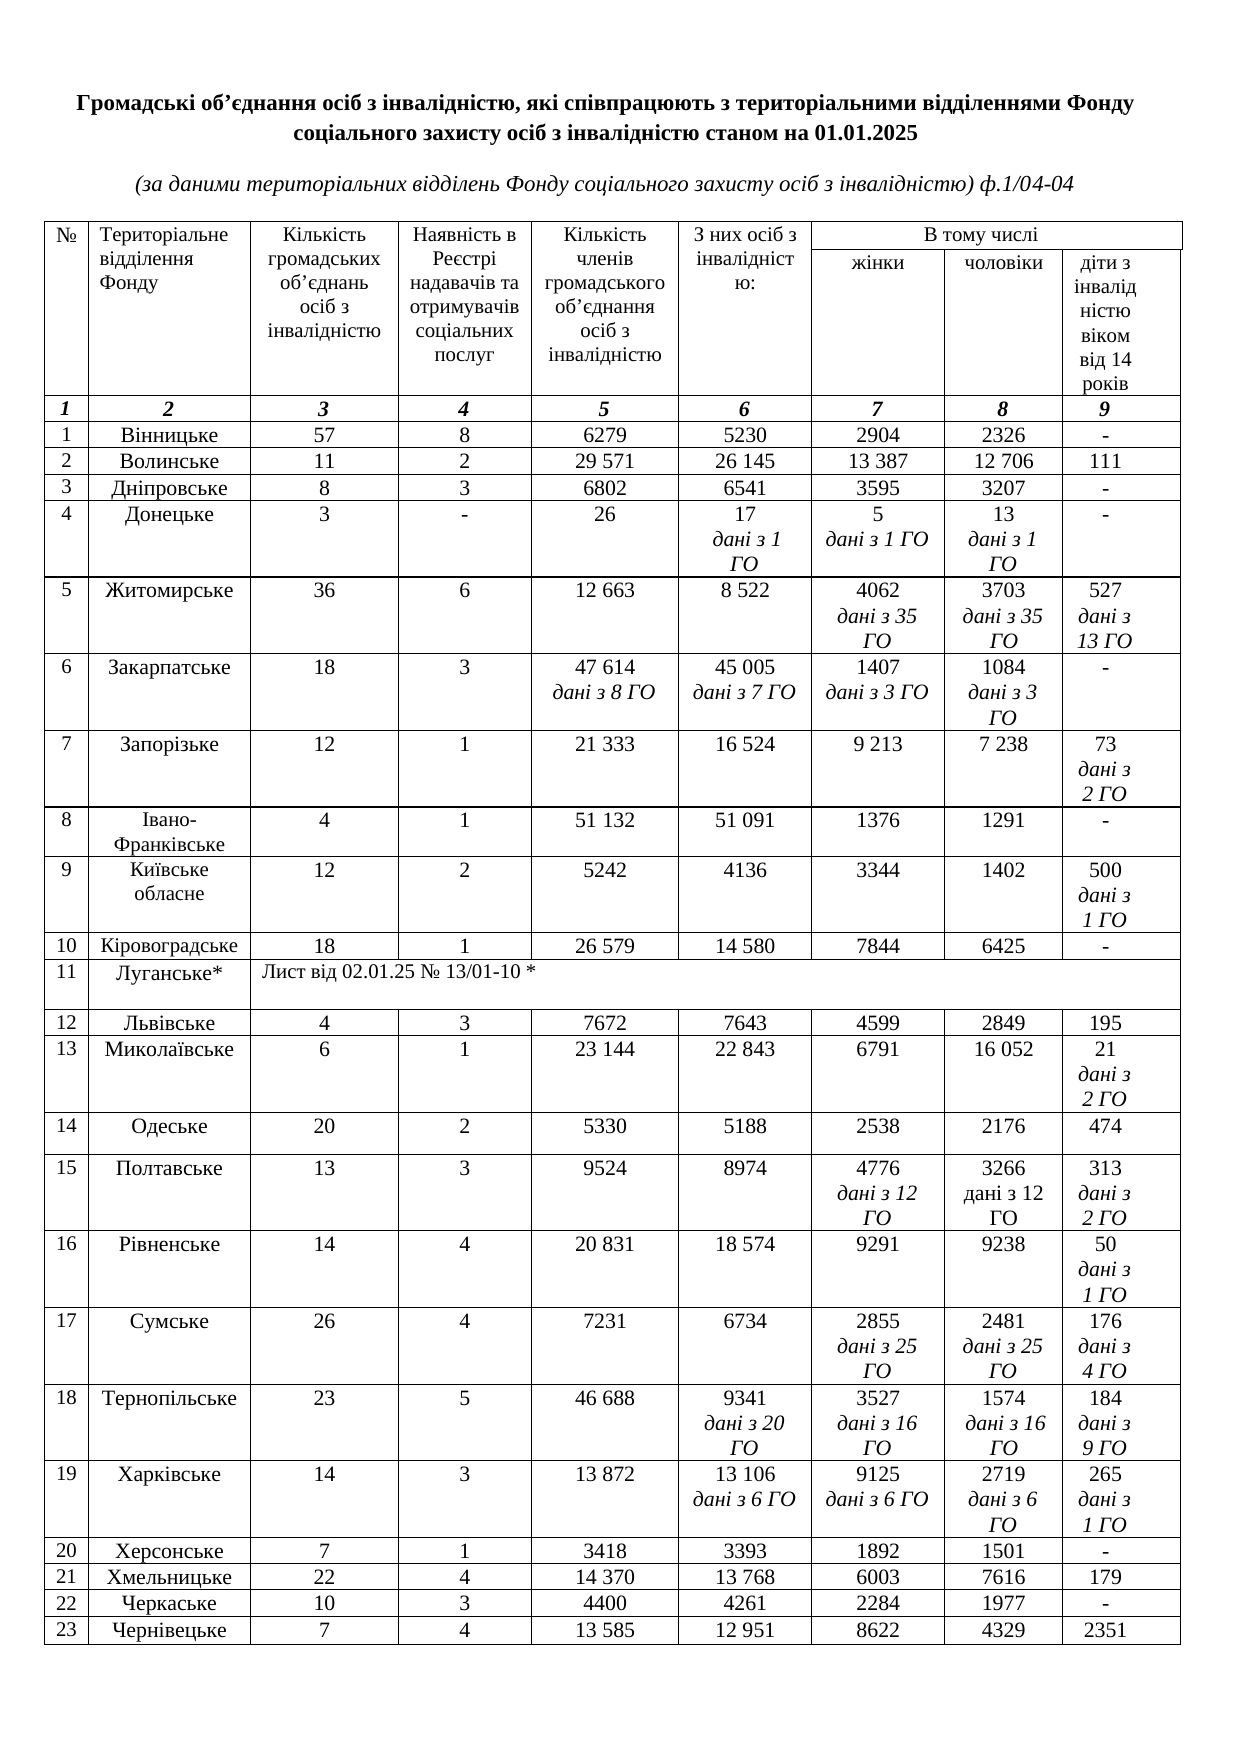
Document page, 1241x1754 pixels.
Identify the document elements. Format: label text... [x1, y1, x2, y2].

table_cell 3344 [812, 857, 944, 932]
table_cell 2481 дані з 25 ГО [945, 1308, 1062, 1383]
table_cell - [1063, 501, 1180, 576]
table_cell 1407 дані з 3 ГО [812, 654, 944, 730]
table_cell 179 [1063, 1564, 1180, 1589]
table_cell 265 дані з 1 ГО [1063, 1461, 1180, 1537]
table_cell 23 [45, 1617, 88, 1644]
table_cell 195 [1063, 1010, 1180, 1035]
table_cell - [1063, 808, 1180, 856]
table_cell 2719 дані з 6 ГО [945, 1461, 1062, 1537]
table_cell 1501 [945, 1538, 1062, 1563]
table_cell 3 [45, 475, 88, 500]
table_cell 7 [251, 1617, 398, 1644]
table_cell 2 [45, 448, 88, 473]
table_cell 9238 [945, 1231, 1062, 1307]
table_cell 3 [399, 1010, 531, 1035]
table_cell Львівське [89, 1010, 250, 1035]
table_cell діти з інвалідністю віком від 14 років [1063, 250, 1180, 395]
table_cell 5 дані з 1 ГО [812, 501, 944, 576]
table_cell 2 [89, 396, 250, 421]
table_cell - [1063, 1538, 1180, 1563]
table_cell 20 [251, 1113, 398, 1153]
table_cell Вінницьке [89, 422, 250, 447]
table_cell 73 дані з 2 ГО [1063, 731, 1180, 806]
table_cell Чернівецьке [89, 1617, 250, 1644]
table_cell 21 [45, 1564, 88, 1589]
table_cell 13 [251, 1155, 398, 1230]
table_cell 21 333 [532, 731, 678, 806]
table_cell 13 дані з 1 ГО [945, 501, 1062, 576]
table_cell 18 [251, 933, 398, 958]
table_cell 1084 дані з 3 ГО [945, 654, 1062, 730]
table_cell 4599 [812, 1010, 944, 1035]
table_cell 9341 дані з 20 ГО [679, 1385, 811, 1460]
table_cell 1 [399, 808, 531, 856]
table_cell 5 [399, 1385, 531, 1460]
table_cell 313 дані з 2 ГО [1063, 1155, 1180, 1230]
table_cell 4 [399, 1231, 531, 1307]
text (за даними територіальних відділень Фонду соціального захисту осіб з інвалідністю) ф.1/04-04 [44, 170, 1167, 196]
table_cell - [1063, 422, 1180, 447]
table_cell Івано-Франківське [89, 808, 250, 856]
table_cell 19 [45, 1461, 88, 1537]
table_cell 4 [399, 1617, 531, 1644]
table_cell 1 [399, 1538, 531, 1563]
table_cell 57 [251, 422, 398, 447]
table_cell 1376 [812, 808, 944, 856]
table_cell 3207 [945, 475, 1062, 500]
table_cell 9125 дані з 6 ГО [812, 1461, 944, 1537]
table_cell 4329 [945, 1617, 1062, 1644]
table_cell - [1063, 475, 1180, 500]
table_cell Волинське [89, 448, 250, 473]
table_cell Рівненське [89, 1231, 250, 1307]
table_cell Полтавське [89, 1155, 250, 1230]
table_cell 6802 [532, 475, 678, 500]
table_cell 46 688 [532, 1385, 678, 1460]
table_cell 14 [45, 1113, 88, 1153]
table_cell 7 [812, 396, 944, 421]
table_cell - [1063, 654, 1180, 730]
table_cell Дніпровське [89, 475, 250, 500]
table_cell Хмельницьке [89, 1564, 250, 1589]
table_cell 18 [45, 1385, 88, 1460]
table_cell 8974 [679, 1155, 811, 1230]
table_cell 6425 [945, 933, 1062, 958]
table_cell 22 [251, 1564, 398, 1589]
table_cell 1402 [945, 857, 1062, 932]
table_cell 13 768 [679, 1564, 811, 1589]
table_cell 6279 [532, 422, 678, 447]
table_cell 2538 [812, 1113, 944, 1153]
table_cell 50 дані з 1 ГО [1063, 1231, 1180, 1307]
table_cell 2284 [812, 1590, 944, 1616]
table_header З них осіб з інвалідністю: [679, 222, 811, 395]
table_cell - [1063, 1590, 1180, 1616]
table_cell 3 [399, 1461, 531, 1537]
table_cell 1 [399, 933, 531, 958]
table_cell 5330 [532, 1113, 678, 1153]
text Громадські об’єднання осіб з інвалідністю, які співпрацюють з територіальними відділеннями Фонду соціального захисту осіб з інвалідністю станом на 01.01.2025 [44, 88, 1167, 145]
table_cell 4062 дані з 35 ГО [812, 578, 944, 653]
table_cell Донецьке [89, 501, 250, 576]
table_cell 10 [45, 933, 88, 958]
table_header № [45, 222, 88, 395]
table_header Кількість громадських об’єднань осіб з інвалідністю [251, 222, 398, 395]
table_cell 4 [399, 1308, 531, 1383]
table_cell 14 [251, 1231, 398, 1307]
table_cell 6 [251, 1036, 398, 1112]
table_cell 4 [399, 1564, 531, 1589]
table_cell 16 524 [679, 731, 811, 806]
table_cell 20 [45, 1538, 88, 1563]
table_cell Луганське* [89, 960, 250, 1009]
table_cell 7 [251, 1538, 398, 1563]
table_cell 3266 дані з 12 ГО [945, 1155, 1062, 1230]
table_cell 21 дані з 2 ГО [1063, 1036, 1180, 1112]
table_cell Тернопільське [89, 1385, 250, 1460]
table_cell - [399, 501, 531, 576]
table_cell 18 [251, 654, 398, 730]
table_cell 3393 [679, 1538, 811, 1563]
table_cell 16 [45, 1231, 88, 1307]
table_cell 176 дані з 4 ГО [1063, 1308, 1180, 1383]
table_cell 1 [45, 396, 88, 421]
table_cell 5242 [532, 857, 678, 932]
table_cell 1977 [945, 1590, 1062, 1616]
table_cell 17 [45, 1308, 88, 1383]
table_cell 6541 [679, 475, 811, 500]
table_cell 3595 [812, 475, 944, 500]
table_cell 527 дані з 13 ГО [1063, 578, 1180, 653]
table_cell 7672 [532, 1010, 678, 1035]
table_cell 13 [45, 1036, 88, 1112]
table_cell 11 [45, 960, 88, 1009]
table_cell 5 [532, 396, 678, 421]
table_cell 7231 [532, 1308, 678, 1383]
table_cell 22 843 [679, 1036, 811, 1112]
table_cell Закарпатське [89, 654, 250, 730]
table_cell Запорізьке [89, 731, 250, 806]
table_cell 1574 дані з 16 ГО [945, 1385, 1062, 1460]
table_cell 8 [251, 475, 398, 500]
table_cell 2351 [1063, 1617, 1180, 1644]
table_cell 8 [945, 396, 1062, 421]
table_cell 51 132 [532, 808, 678, 856]
table_cell 4 [45, 501, 88, 576]
table_cell 12 [251, 857, 398, 932]
table_cell 7 238 [945, 731, 1062, 806]
table_cell 6 [45, 654, 88, 730]
table_cell 47 614 дані з 8 ГО [532, 654, 678, 730]
table_cell 1 [399, 1036, 531, 1112]
table_cell 2176 [945, 1113, 1062, 1153]
table_cell 3703 дані з 35 ГО [945, 578, 1062, 653]
table_cell - [1063, 933, 1180, 958]
table_cell 26 [251, 1308, 398, 1383]
table_cell 6 [399, 578, 531, 653]
table_cell 8 522 [679, 578, 811, 653]
table_cell 6791 [812, 1036, 944, 1112]
table_cell 14 [251, 1461, 398, 1537]
table_cell 2326 [945, 422, 1062, 447]
table_cell 7844 [812, 933, 944, 958]
table_cell 9 [45, 857, 88, 932]
table_cell 3 [399, 1590, 531, 1616]
table_cell 2 [399, 1113, 531, 1153]
table_cell 9524 [532, 1155, 678, 1230]
table_cell 26 [532, 501, 678, 576]
table_cell Сумське [89, 1308, 250, 1383]
table_cell 8 [45, 808, 88, 856]
table_cell Житомирське [89, 578, 250, 653]
table_cell 20 831 [532, 1231, 678, 1307]
table_cell 4 [251, 808, 398, 856]
table_header В тому числі [812, 222, 1182, 249]
table_cell 8 [399, 422, 531, 447]
table_cell 12 [45, 1010, 88, 1035]
table_cell жінки [812, 250, 944, 395]
table_cell 4 [399, 396, 531, 421]
table_cell 9 213 [812, 731, 944, 806]
table_cell 5 [45, 578, 88, 653]
table_cell 13 872 [532, 1461, 678, 1537]
table_cell 4776 дані з 12 ГО [812, 1155, 944, 1230]
table_cell 4400 [532, 1590, 678, 1616]
table_cell 3527 дані з 16 ГО [812, 1385, 944, 1460]
table_cell 3 [399, 654, 531, 730]
table_cell 26 579 [532, 933, 678, 958]
table_cell Миколаївське [89, 1036, 250, 1112]
table_cell 17 дані з 1 ГО [679, 501, 811, 576]
table_cell Черкаське [89, 1590, 250, 1616]
table_cell 3 [251, 501, 398, 576]
table_cell 12 [251, 731, 398, 806]
table_cell Херсонське [89, 1538, 250, 1563]
table_cell 6 [679, 396, 811, 421]
table_cell 36 [251, 578, 398, 653]
table_cell 500 дані з 1 ГО [1063, 857, 1180, 932]
table_cell 1892 [812, 1538, 944, 1563]
table_cell 45 005 дані з 7 ГО [679, 654, 811, 730]
table_cell 3 [399, 1155, 531, 1230]
table_cell 13 585 [532, 1617, 678, 1644]
table_cell 3418 [532, 1538, 678, 1563]
table_cell 4136 [679, 857, 811, 932]
table_cell 1291 [945, 808, 1062, 856]
table_cell 6734 [679, 1308, 811, 1383]
table_cell 10 [251, 1590, 398, 1616]
table_cell 11 [251, 448, 398, 473]
table_cell 23 [251, 1385, 398, 1460]
table_cell 2 [399, 857, 531, 932]
table_cell чоловіки [945, 250, 1062, 395]
table_cell 2904 [812, 422, 944, 447]
table_cell 1 [399, 731, 531, 806]
table_cell 4 [251, 1010, 398, 1035]
table_cell 3 [251, 396, 398, 421]
table_cell 2849 [945, 1010, 1062, 1035]
table_cell Лист від 02.01.25 № 13/01-10 * [251, 960, 1180, 1009]
table_cell 14 370 [532, 1564, 678, 1589]
table_cell 2855 дані з 25 ГО [812, 1308, 944, 1383]
table_cell 6003 [812, 1564, 944, 1589]
table_cell 12 663 [532, 578, 678, 653]
table_cell 5230 [679, 422, 811, 447]
table_cell 15 [45, 1155, 88, 1230]
table_header Кількість членів громадського об’єднання осіб з інвалідністю [532, 222, 678, 395]
table_cell 22 [45, 1590, 88, 1616]
table_cell Одеське [89, 1113, 250, 1153]
table_cell 7616 [945, 1564, 1062, 1589]
table_cell 184 дані з 9 ГО [1063, 1385, 1180, 1460]
table_cell 12 706 [945, 448, 1062, 473]
table_cell 23 144 [532, 1036, 678, 1112]
table_cell 2 [399, 448, 531, 473]
table_cell 3 [399, 475, 531, 500]
table_cell Київське обласне [89, 857, 250, 932]
table_cell 29 571 [532, 448, 678, 473]
table_cell 4261 [679, 1590, 811, 1616]
table_cell 111 [1063, 448, 1180, 473]
table_header Наявність в Реєстрі надавачів та отримувачів соціальних послуг [399, 222, 531, 395]
table_cell 9 [1063, 396, 1180, 421]
table_cell 26 145 [679, 448, 811, 473]
table_cell Харківське [89, 1461, 250, 1537]
table_cell 12 951 [679, 1617, 811, 1644]
table_cell 7 [45, 731, 88, 806]
table_cell 16 052 [945, 1036, 1062, 1112]
table_cell 1 [45, 422, 88, 447]
table_cell 13 106 дані з 6 ГО [679, 1461, 811, 1537]
table_cell 474 [1063, 1113, 1180, 1153]
table_header Територіальне відділення Фонду [89, 222, 250, 395]
table_cell Кіровоградське [89, 933, 250, 958]
table_cell 51 091 [679, 808, 811, 856]
table_cell 14 580 [679, 933, 811, 958]
table_cell 7643 [679, 1010, 811, 1035]
table_cell 13 387 [812, 448, 944, 473]
table_cell 9291 [812, 1231, 944, 1307]
table_cell 5188 [679, 1113, 811, 1153]
table_cell 8622 [812, 1617, 944, 1644]
table_cell 18 574 [679, 1231, 811, 1307]
